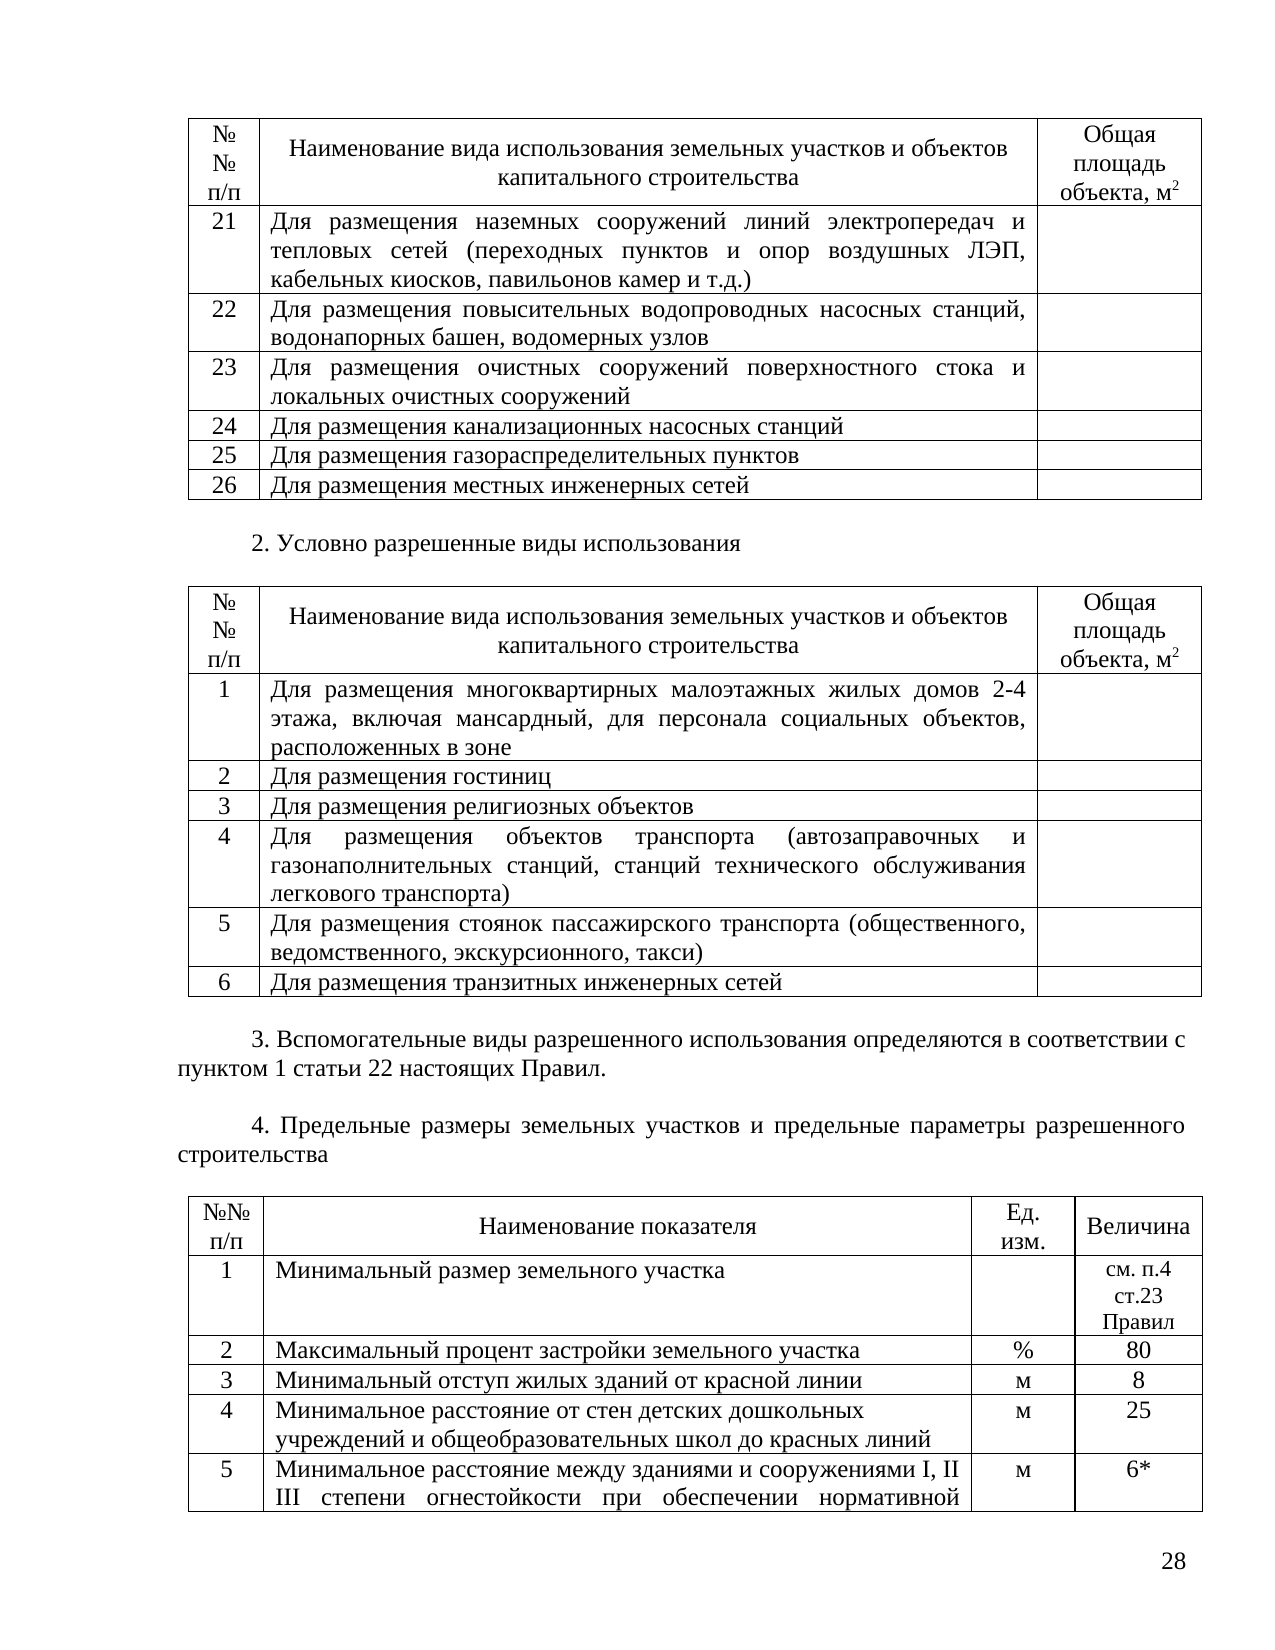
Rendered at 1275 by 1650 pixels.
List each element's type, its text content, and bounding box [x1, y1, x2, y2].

table_cell [1038, 967, 1201, 996]
table_cell 25 [189, 441, 259, 469]
table_cell Минимальное расстояние от стен детских дошкольных учреждений и общеобразовательных школ до красных линий [264, 1395, 971, 1453]
table_cell 80 [1076, 1336, 1202, 1364]
table_cell 5 [189, 908, 259, 966]
table_cell Для размещения наземных сооружений линий электропередач и тепловых сетей (переходных пунктов и опор воздушных ЛЭП, кабельных киосков, павильонов камер и т.д.) [260, 206, 1037, 293]
text 4. Предельные размеры земельных участков и предельные параметры разрешенного строительства [177, 1111, 1186, 1167]
table_cell Для размещения религиозных объектов [260, 791, 1037, 820]
table_cell Минимальный размер земельного участка [264, 1256, 971, 1334]
table_cell 3 [189, 791, 259, 820]
table_cell 24 [189, 411, 259, 439]
table_cell 4 [189, 1395, 263, 1453]
table_cell 1 [189, 1256, 263, 1334]
table_cell Минимальный отступ жилых зданий от красной линии [264, 1365, 971, 1394]
table_header Ед. изм. [972, 1197, 1074, 1254]
table_cell [1038, 761, 1201, 790]
table_cell [1038, 470, 1201, 499]
table_cell Для размещения повысительных водопроводных насосных станций, водонапорных башен, водомерных узлов [260, 294, 1037, 351]
table_cell 6 [189, 967, 259, 996]
table_header №№ п/п [189, 587, 259, 673]
table_cell 3 [189, 1365, 263, 1394]
table_header Наименование показателя [264, 1197, 971, 1254]
text 3. Вспомогательные виды разрешенного использования определяются в соответствии с пунктом 1 статьи 22 настоящих Правил. [177, 1025, 1186, 1082]
table_cell [972, 1256, 1074, 1334]
table_cell 4 [189, 821, 259, 907]
table_header Наименование вида использования земельных участков и объектов капитального строительства [260, 119, 1037, 205]
table_cell % [972, 1336, 1074, 1364]
table_cell 21 [189, 206, 259, 293]
table_header Общая площадь объекта, м2 [1038, 587, 1201, 673]
table_cell Для размещения многоквартирных малоэтажных жилых домов 2-4 этажа, включая мансардный, для персонала социальных объектов, расположенных в зоне [260, 674, 1037, 760]
table_cell [1038, 411, 1201, 439]
table_cell 2 [189, 1336, 263, 1364]
table_cell Для размещения транзитных инженерных сетей [260, 967, 1037, 996]
text 2. Условно разрешенные виды использования [177, 529, 1186, 557]
table_header Наименование вида использования земельных участков и объектов капитального строительства [260, 587, 1037, 673]
table_cell Для размещения гостиниц [260, 761, 1037, 790]
table_cell [1038, 791, 1201, 820]
table_cell 6* [1076, 1454, 1202, 1511]
table_cell [1038, 441, 1201, 469]
table_header Величина [1076, 1197, 1202, 1254]
table_cell Для размещения канализационных насосных станций [260, 411, 1037, 439]
table_cell [1038, 908, 1201, 966]
table_header №№ п/п [189, 1197, 263, 1254]
table_cell м [972, 1365, 1074, 1394]
table_cell 5 [189, 1454, 263, 1511]
table_cell м [972, 1454, 1074, 1511]
table_cell [1038, 821, 1201, 907]
table_cell Для размещения объектов транспорта (автозаправочных и газонаполнительных станций, станций технического обслуживания легкового транспорта) [260, 821, 1037, 907]
table_cell 2 [189, 761, 259, 790]
table_cell 23 [189, 352, 259, 410]
table_header Общая площадь объекта, м2 [1038, 119, 1201, 205]
table_cell 8 [1076, 1365, 1202, 1394]
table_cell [264, 1454, 971, 1511]
table_cell см. п.4 ст.23 Правил [1076, 1256, 1202, 1334]
table_cell [1038, 206, 1201, 293]
table_cell м [972, 1395, 1074, 1453]
table_cell 26 [189, 470, 259, 499]
table_cell Для размещения очистных сооружений поверхностного стока и локальных очистных сооружений [260, 352, 1037, 410]
table_cell 1 [189, 674, 259, 760]
table_cell Для размещения стоянок пассажирского транспорта (общественного, ведомственного, экскурсионного, такси) [260, 908, 1037, 966]
table_cell [1038, 294, 1201, 351]
table_cell Максимальный процент застройки земельного участка [264, 1336, 971, 1364]
table_cell Для размещения местных инженерных сетей [260, 470, 1037, 499]
table_cell 22 [189, 294, 259, 351]
table_header №№ п/п [189, 119, 259, 205]
table_cell [1038, 674, 1201, 760]
table_cell [1038, 352, 1201, 410]
table_cell Для размещения газораспределительных пунктов [260, 441, 1037, 469]
table_cell 25 [1076, 1395, 1202, 1453]
